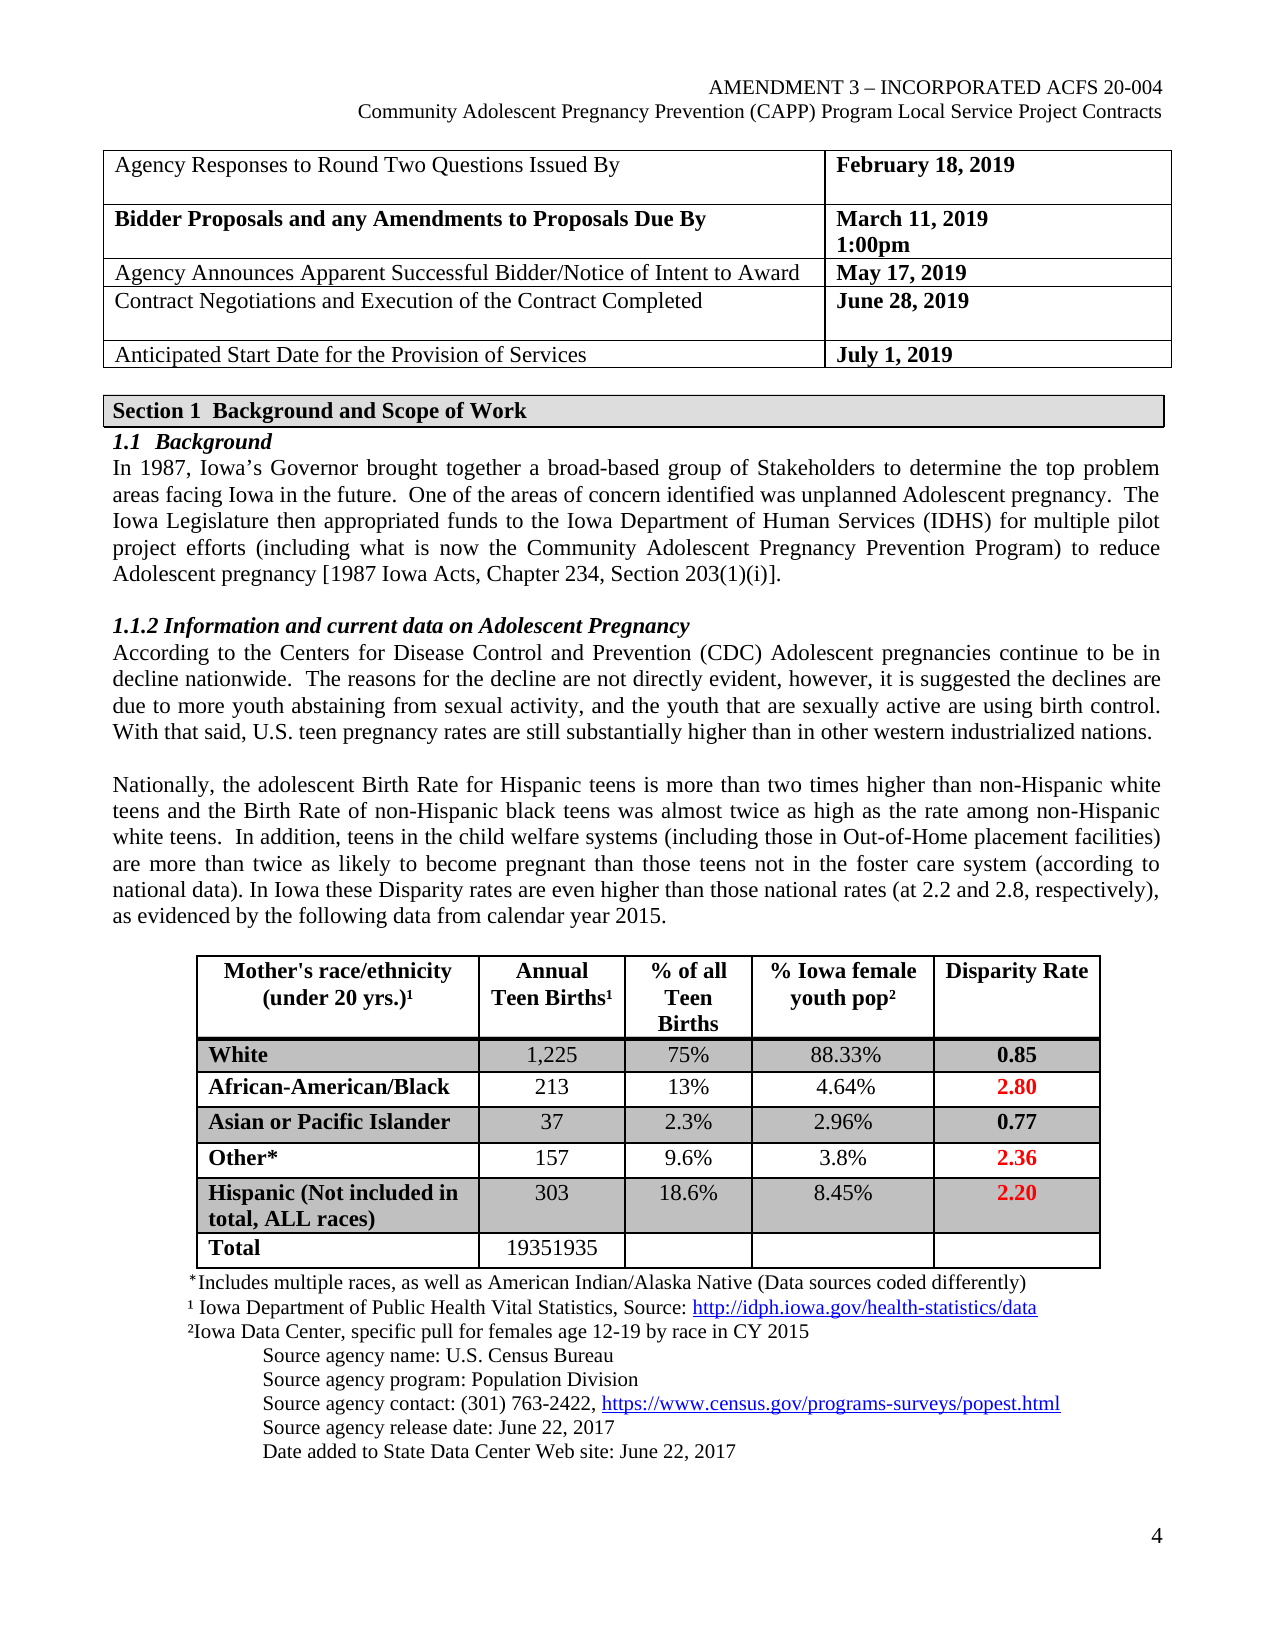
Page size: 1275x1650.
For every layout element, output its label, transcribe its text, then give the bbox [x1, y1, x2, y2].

table_cell 2.20 [935, 1179, 1099, 1232]
table_cell 2.36 [935, 1144, 1099, 1177]
text Source agency contact: (301) 763-2422, https://www.census.gov/programs-surveys/popest.html [262, 1391, 1162, 1415]
text *Includes multiple races, as well as American Indian/Alaska Native (Data sources coded differently) [112, 1269, 1162, 1295]
table_cell Agency Announces Apparent Successful Bidder/Notice of Intent to Award [104, 259, 824, 286]
table_cell 8.45% [753, 1179, 933, 1232]
table_cell May 17, 2019 [826, 259, 1171, 286]
table_cell 0.85 [935, 1041, 1099, 1071]
table_cell 303 [480, 1179, 624, 1232]
text Section 1 Background and Scope of Work [104, 396, 1163, 426]
table_cell 3.8% [753, 1144, 933, 1177]
table_cell March 11, 2019 1:00pm [826, 205, 1171, 257]
list Background [112, 428, 1162, 454]
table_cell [104, 151, 824, 204]
table_header Disparity Rate [935, 957, 1099, 1036]
text According to the Centers for Disease Control and Prevention (CDC) Adolescent pregnancies continue to be in decline nationwide. The reasons for the decline are not directly evident, however, it is suggested the declines are due to more youth abstaining from sexual activity, and the youth that are sexually active are using birth control. With that said, U.S. teen pregnancy rates are still substantially higher than in other western industrialized nations. [112, 639, 1162, 744]
text Nationally, the adolescent Birth Rate for Hispanic teens is more than two times higher than non-Hispanic white teens and the Birth Rate of non-Hispanic black teens was almost twice as high as the rate among non-Hispanic white teens. In addition, teens in the child welfare systems (including those in Out-of-Home placement facilities) are more than twice as likely to become pregnant than those teens not in the foster care system (according to national data). In Iowa these Disparity rates are even higher than those national rates (at 2.2 and 2.8, respectively), as evidenced by the following data from calendar year 2015. [112, 771, 1162, 929]
table_cell 13% [626, 1073, 751, 1106]
table_cell Other* [198, 1144, 478, 1177]
table_cell 0.77 [935, 1108, 1099, 1142]
table_cell 2.3% [626, 1108, 751, 1142]
text ²Iowa Data Center, specific pull for females age 12-19 by race in CY 2015 [187, 1319, 1162, 1343]
table_cell 1,225 [480, 1041, 624, 1071]
table_cell June 28, 2019 [826, 287, 1171, 340]
table_cell 75% [626, 1041, 751, 1071]
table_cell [826, 151, 1171, 204]
text In 1987, Iowa’s Governor brought together a broad-based group of Stakeholders to determine the top problem areas facing Iowa in the future. One of the areas of concern identified was unplanned Adolescent pregnancy. The Iowa Legislature then appropriated funds to the Iowa Department of Human Services (IDHS) for multiple pilot project efforts (including what is now the Community Adolescent Pregnancy Prevention Program) to reduce Adolescent pregnancy [1987 Iowa Acts, Chapter 234, Section 203(1)(i)]. [112, 454, 1162, 586]
table_cell Bidder Proposals and any Amendments to Proposals Due By [104, 205, 824, 257]
table_cell Total [198, 1234, 478, 1267]
table_cell Asian or Pacific Islander [198, 1108, 478, 1142]
table_cell White [198, 1041, 478, 1071]
table_cell 2.96% [753, 1108, 933, 1142]
table_cell Hispanic (Not included in total, ALL races) [198, 1179, 478, 1232]
table_header Annual Teen Births¹ [480, 957, 624, 1036]
text Source agency name: U.S. Census Bureau [262, 1343, 1162, 1367]
table_cell 4.64% [753, 1073, 933, 1106]
table_cell [935, 1234, 1099, 1267]
table_cell [753, 1234, 933, 1267]
table_cell 18.6% [626, 1179, 751, 1232]
table_cell Contract Negotiations and Execution of the Contract Completed [104, 287, 824, 340]
text Source agency release date: June 22, 2017 [262, 1415, 1162, 1439]
table_cell 157 [480, 1144, 624, 1177]
table_cell 9.6% [626, 1144, 751, 1177]
table_cell July 1, 2019 [826, 341, 1171, 367]
table_cell 1,632 [480, 1234, 624, 1267]
table_header % of all Teen Births [626, 957, 751, 1036]
table_cell 37 [480, 1108, 624, 1142]
text Source agency program: Population Division [262, 1367, 1162, 1391]
table_cell African-American/Black [198, 1073, 478, 1106]
text ¹ Iowa Department of Public Health Vital Statistics, Source: http://idph.iowa.gov/health-statistics/data [187, 1295, 1162, 1319]
table_cell 213 [480, 1073, 624, 1106]
table_cell [626, 1234, 751, 1267]
table_cell 88.33% [753, 1041, 933, 1071]
text Date added to State Data Center Web site: June 22, 2017 [262, 1439, 1162, 1463]
table_header % Iowa female youth pop² [753, 957, 933, 1036]
table_cell 2.80 [935, 1073, 1099, 1106]
text 1.1.2 Information and current data on Adolescent Pregnancy [112, 613, 1162, 639]
table_cell Anticipated Start Date for the Provision of Services [104, 341, 824, 367]
table_header Mother's race/ethnicity (under 20 yrs.)¹ [198, 957, 478, 1036]
